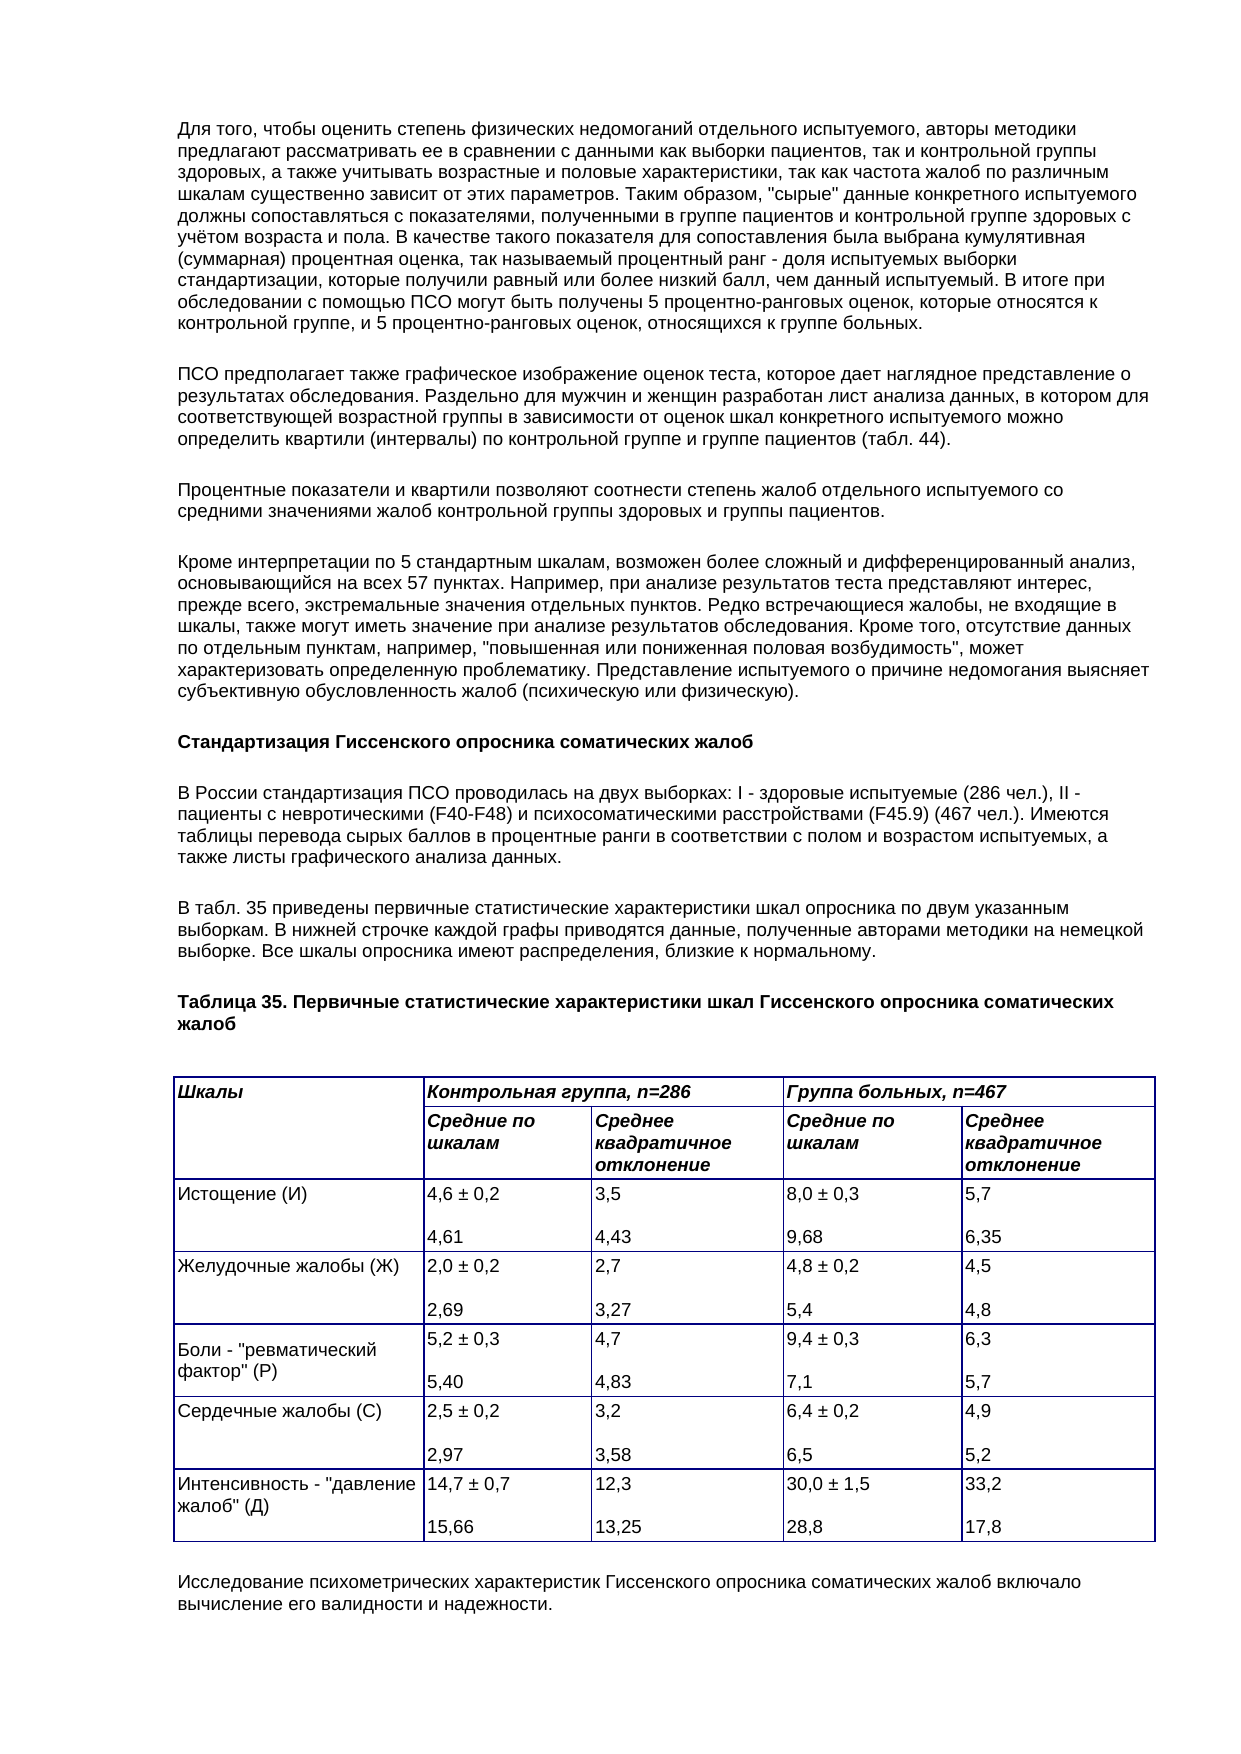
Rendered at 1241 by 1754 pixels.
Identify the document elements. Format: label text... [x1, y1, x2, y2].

table_cell 8,0 ± 0,3 9,68 [784, 1180, 961, 1251]
table_cell 4,5 4,8 [963, 1252, 1154, 1323]
table_cell Средние по шкалам [784, 1107, 961, 1178]
table_cell Среднее квадратичное отклонение [963, 1107, 1154, 1178]
table_cell 3,5 4,43 [592, 1180, 783, 1251]
table_cell 33,2 17,8 [963, 1470, 1154, 1541]
text Исследование психометрических характеристик Гиссенского опросника соматических жалоб включало вычисление его валидности и надежности. [177, 1571, 1152, 1614]
text ПСО предполагает также графическое изображение оценок теста, которое дает наглядное представление о результатах обследования. Раздельно для мужчин и женщин разработан лист анализа данных, в котором для соответствующей возрастной группы в зависимости от оценок шкал конкретного испытуемого можно определить квартили (интервалы) по контрольной группе и группе пациентов (табл. 44). [177, 363, 1152, 449]
table_cell 9,4 ± 0,3 7,1 [784, 1325, 961, 1396]
text Таблица 35. Первичные статистические характеристики шкал Гиссенского опросника соматических жалоб [177, 991, 1152, 1034]
table_cell 4,8 ± 0,2 5,4 [784, 1252, 961, 1323]
text Кроме интерпретации по 5 стандартным шкалам, возможен более сложный и дифференцированный анализ, основывающийся на всех 57 пунктах. Например, при анализе результатов теста представляют интерес, прежде всего, экстремальные значения отдельных пунктов. Редко встречающиеся жалобы, не входящие в шкалы, также могут иметь значение при анализе результатов обследования. Кроме того, отсутствие данных по отдельным пунктам, например, "повышенная или пониженная половая возбудимость", может характеризовать определенную проблематику. Представление испытуемого о причине недомогания выясняет субъективную обусловленность жалоб (психическую или физическую). [177, 551, 1152, 702]
table_cell Средние по шкалам [425, 1107, 591, 1178]
table_cell 14,7 ± 0,7 15,66 [425, 1470, 591, 1541]
table_cell 6,3 5,7 [963, 1325, 1154, 1396]
text В табл. 35 приведены первичные статистические характеристики шкал опросника по двум указанным выборкам. В нижней строчке каждой графы приводятся данные, полученные авторами методики на немецкой выборке. Все шкалы опросника имеют распределения, близкие к нормальному. [177, 897, 1152, 962]
table_cell Боли - "ревматический фактор" (Р) [175, 1325, 423, 1396]
text Стандартизация Гиссенского опросника соматических жалоб [177, 731, 1152, 752]
table_cell Истощение (И) [175, 1180, 423, 1251]
table_cell 30,0 ± 1,5 28,8 [784, 1470, 961, 1541]
table_cell 5,2 ± 0,3 5,40 [425, 1325, 591, 1396]
table_cell 2,7 3,27 [592, 1252, 783, 1323]
table_header Шкалы [175, 1078, 423, 1178]
text Для того, чтобы оценить степень физических недомоганий отдельного испытуемого, авторы методики предлагают рассматривать ее в сравнении с данными как выборки пациентов, так и контрольной группы здоровых, а также учитывать возрастные и половые характеристики, так как частота жалоб по различным шкалам существенно зависит от этих параметров. Таким образом, "сырые" данные конкретного испытуемого должны сопоставляться с показателями, полученными в группе пациентов и контрольной группе здоровых с учётом возраста и пола. В качестве такого показателя для сопоставления была выбрана кумулятивная (суммарная) процентная оценка, так называемый процентный ранг - доля испытуемых выборки стандартизации, которые получили равный или более низкий балл, чем данный испытуемый. В итоге при обследовании с помощью ПСО могут быть получены 5 процентно-ранговых оценок, которые относятся к контрольной группе, и 5 процентно-ранговых оценок, относящихся к группе больных. [177, 118, 1152, 334]
table_header Контрольная группа, n=286 [425, 1078, 783, 1106]
table_cell 4,9 5,2 [963, 1397, 1154, 1468]
table_cell Интенсивность - "давление жалоб" (Д) [175, 1470, 423, 1541]
table_cell 2,5 ± 0,2 2,97 [425, 1397, 591, 1468]
table_cell 5,7 6,35 [963, 1180, 1154, 1251]
table_cell Среднее квадратичное отклонение [592, 1107, 783, 1178]
table_cell 12,3 13,25 [592, 1470, 783, 1541]
table_cell 4,7 4,83 [592, 1325, 783, 1396]
table_header Группа больных, n=467 [784, 1078, 1154, 1106]
table_cell Желудочные жалобы (Ж) [175, 1252, 423, 1323]
table_cell 4,6 ± 0,2 4,61 [425, 1180, 591, 1251]
text Процентные показатели и квартили позволяют соотнести степень жалоб отдельного испытуемого со средними значениями жалоб контрольной группы здоровых и группы пациентов. [177, 478, 1152, 521]
table_cell 3,2 3,58 [592, 1397, 783, 1468]
table_cell 6,4 ± 0,2 6,5 [784, 1397, 961, 1468]
table_cell Сердечные жалобы (С) [175, 1397, 423, 1468]
table_cell 2,0 ± 0,2 2,69 [425, 1252, 591, 1323]
text В России стандартизация ПСО проводилась на двух выборках: I - здоровые испытуемые (286 чел.), II - пациенты с невротическими (F40-F48) и психосоматическими расстройствами (F45.9) (467 чел.). Имеются таблицы перевода сырых баллов в процентные ранги в соответствии с полом и возрастом испытуемых, а также листы графического анализа данных. [177, 781, 1152, 868]
